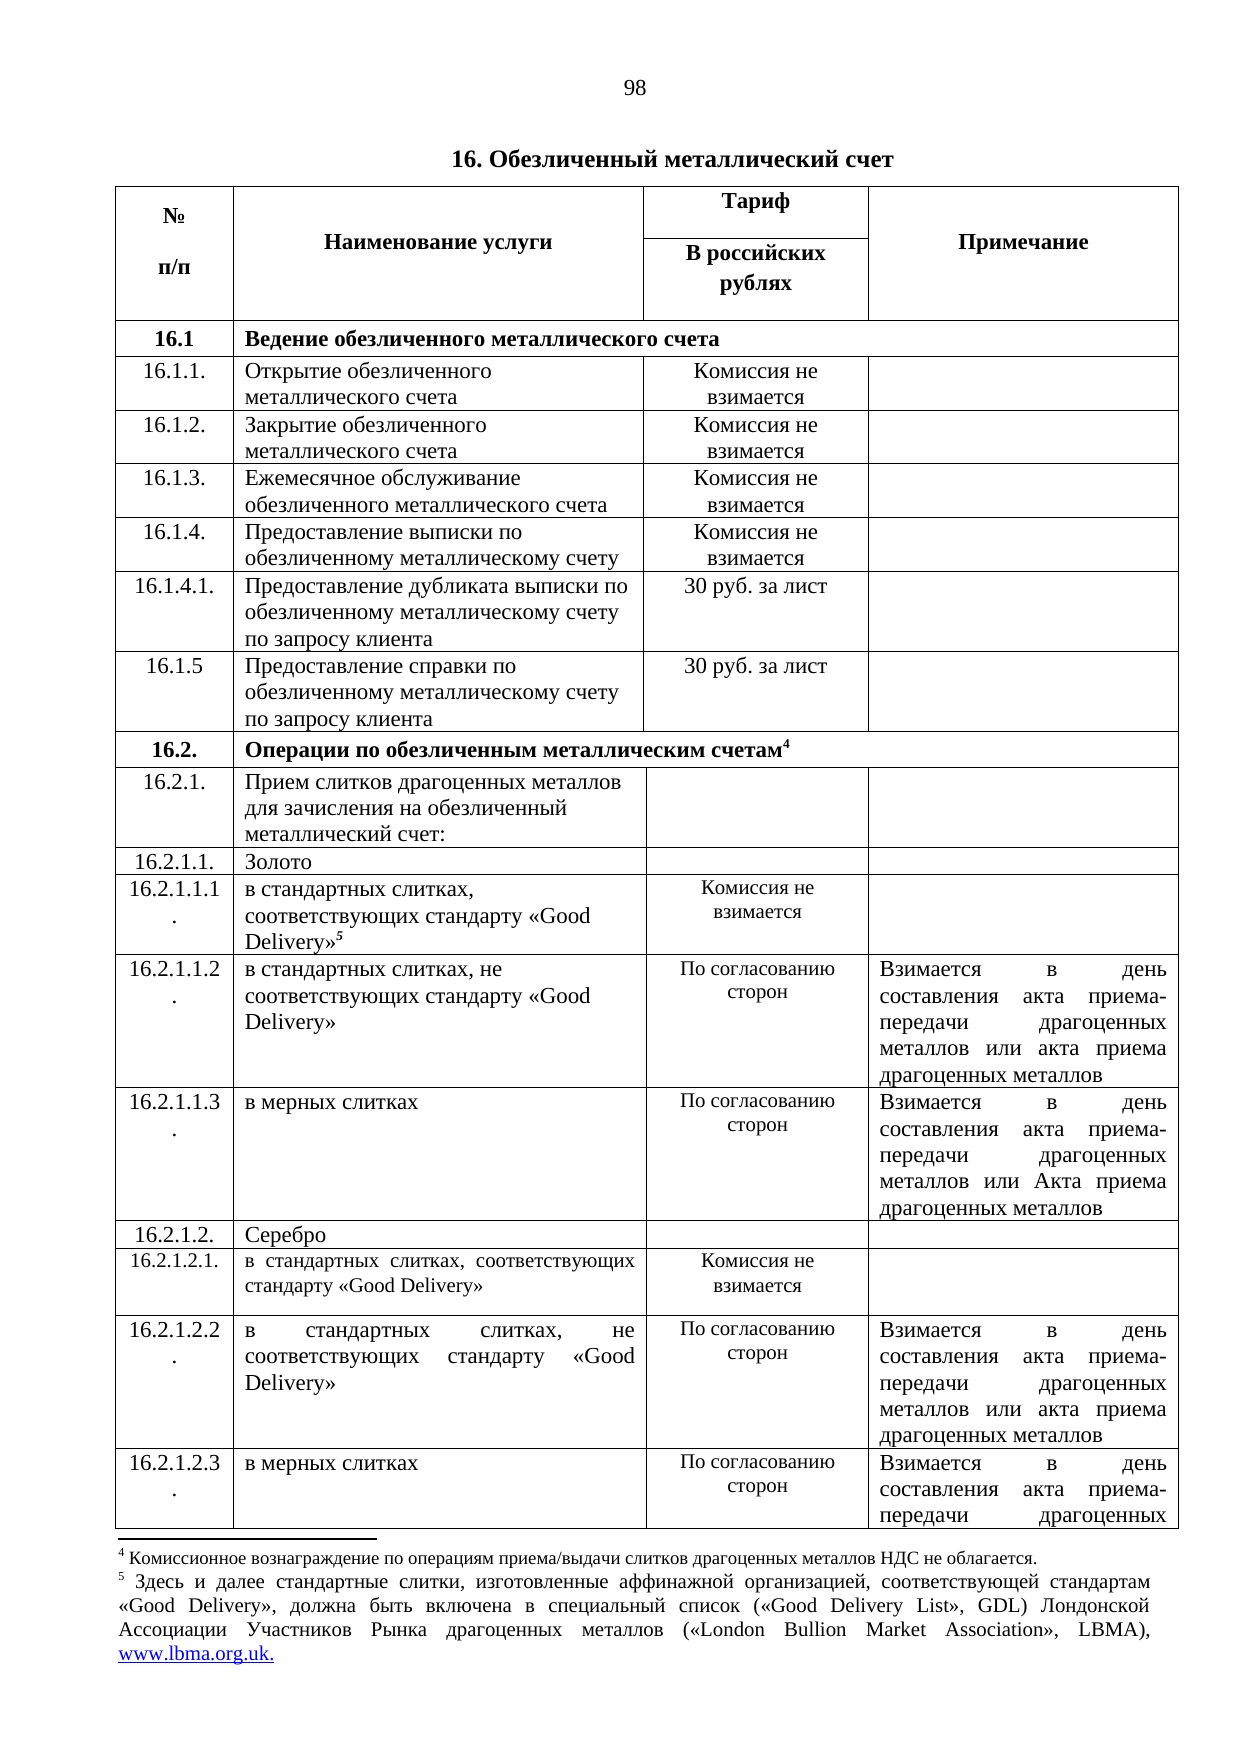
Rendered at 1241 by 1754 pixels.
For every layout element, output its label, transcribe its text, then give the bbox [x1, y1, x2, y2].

table_header Наименование услуги [234, 187, 643, 320]
table_cell 16.2.1.2. [116, 1221, 233, 1247]
table_cell 16.1.4. [116, 518, 233, 571]
table_cell Ведение обезличенного металлического счета [234, 321, 1178, 356]
table_cell Ежемесячное обслуживание обезличенного металлического счета [234, 464, 643, 517]
table_cell Предоставление справки по обезличенному металлическому счету по запросу клиента [234, 652, 643, 731]
table_cell [869, 518, 1178, 571]
table_cell [869, 464, 1178, 517]
table_cell в мерных слитках [234, 1088, 646, 1220]
table_cell Операции по обезличенным металлическим счетам [234, 732, 1178, 767]
table_cell [647, 768, 868, 847]
table_cell Взимается в день составления акта приема-передачи драгоценных металлов или акта приема драгоценных металлов [869, 955, 1178, 1087]
table_cell 16.2.1.2.3. [116, 1449, 233, 1528]
table_cell Серебро [234, 1221, 646, 1247]
table_cell 16.1.3. [116, 464, 233, 517]
table_cell в стандартных слитках, соответствующих стандарту «Good Delivery» [234, 1249, 646, 1315]
table_cell 16.1.5 [116, 652, 233, 731]
table_cell [869, 768, 1178, 847]
table_cell [869, 572, 1178, 651]
table_cell [869, 357, 1178, 409]
table_cell Комиссия не взимается [647, 875, 868, 954]
table_cell [869, 1221, 1178, 1247]
table_cell 16.1.2. [116, 411, 233, 463]
table_cell [869, 411, 1178, 463]
table_cell в стандартных слитках, не соответствующих стандарту «Good Delivery» [234, 1316, 646, 1448]
table_cell 30 руб. за лист [644, 652, 868, 731]
table_cell в стандартных слитках, не соответствующих стандарту «Good Delivery» [234, 955, 646, 1087]
table_cell Комиссия не взимается [644, 411, 868, 463]
table_cell [869, 875, 1178, 954]
table_cell 16.2.1.2.1. [116, 1249, 233, 1315]
table_cell 30 руб. за лист [644, 572, 868, 651]
table_cell Взимается в день составления акта приема-передачи драгоценных металлов или акта приема драгоценных металлов [869, 1316, 1178, 1448]
table_cell Комиссия не взимается [644, 357, 868, 409]
table_cell Золото [234, 848, 646, 874]
table_cell 16.1.1. [116, 357, 233, 409]
table_cell Комиссия не взимается [644, 518, 868, 571]
table_header Примечание [869, 187, 1178, 320]
table_cell Открытие обезличенного металлического счета [234, 357, 643, 409]
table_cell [869, 1449, 1178, 1528]
table_cell Предоставление выписки по обезличенному металлическому счету [234, 518, 643, 571]
table_cell 16.1.4.1. [116, 572, 233, 651]
table_cell 16.2.1.1. [116, 848, 233, 874]
table_cell [647, 1221, 868, 1247]
table_cell Взимается в день составления акта приема-передачи драгоценных металлов или Акта приема драгоценных металлов [869, 1088, 1178, 1220]
table_cell По согласованию сторон [647, 1316, 868, 1448]
table_cell [869, 1249, 1178, 1315]
table_cell 16.1 [116, 321, 233, 356]
table_cell Предоставление дубликата выписки по обезличенному металлическому счету по запросу клиента [234, 572, 643, 651]
text 16. Обезличенный металлический счет [193, 144, 1152, 173]
table_cell По согласованию сторон [647, 955, 868, 1087]
table_cell в мерных слитках [234, 1449, 646, 1528]
table_cell Комиссия не взимается [647, 1249, 868, 1315]
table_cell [647, 1449, 868, 1528]
table_cell [869, 848, 1178, 874]
table_cell 16.2. [116, 732, 233, 767]
table_header Тариф [644, 187, 868, 238]
table_cell В российских рублях [644, 239, 868, 320]
table_cell в стандартных слитках, соответствующих стандарту «Good Delivery» [234, 875, 646, 954]
table_cell По согласованию сторон [647, 1088, 868, 1220]
table_cell Комиссия не взимается [644, 464, 868, 517]
table_cell Прием слитков драгоценных металлов для зачисления на обезличенный металлический счет: [234, 768, 646, 847]
table_cell 16.2.1.1.3. [116, 1088, 233, 1220]
table_header № п/п [116, 187, 233, 320]
table_cell [647, 848, 868, 874]
table_cell 16.2.1.1.1. [116, 875, 233, 954]
table_cell 16.2.1.2.2. [116, 1316, 233, 1448]
table_cell 16.2.1.1.2. [116, 955, 233, 1087]
table_cell 16.2.1. [116, 768, 233, 847]
table_cell [869, 652, 1178, 731]
table_cell Закрытие обезличенного металлического счета [234, 411, 643, 463]
